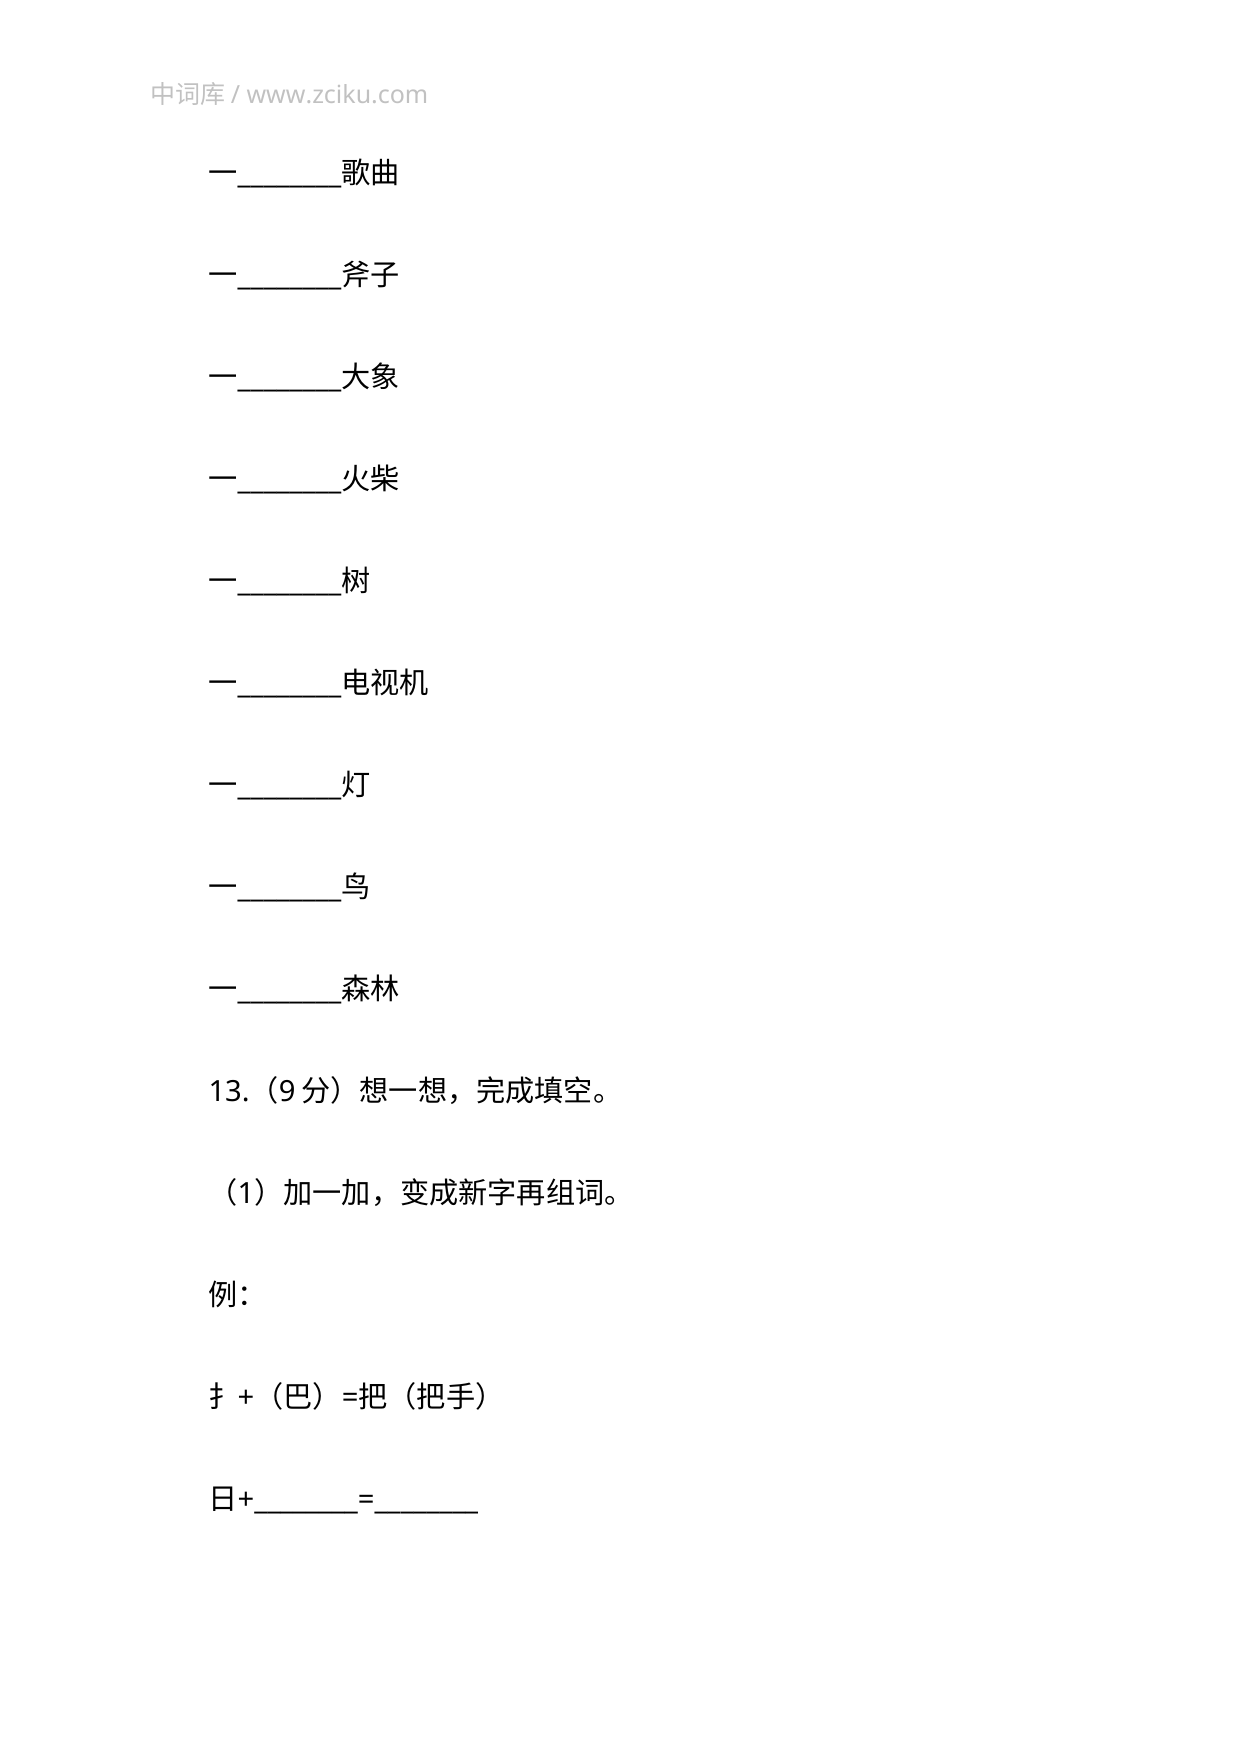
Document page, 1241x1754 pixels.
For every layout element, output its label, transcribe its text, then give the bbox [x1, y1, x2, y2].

text 一________大象 [150, 354, 1090, 396]
text 例： [150, 1272, 1090, 1314]
text 一________电视机 [150, 660, 1090, 702]
text 一________树 [150, 558, 1090, 600]
text 一________斧子 [150, 252, 1090, 294]
text （1）加一加，变成新字再组词。 [150, 1170, 1090, 1212]
text 一________鸟 [150, 864, 1090, 906]
text 扌+（巴）=把（把手） [150, 1373, 1090, 1416]
text 一________火柴 [150, 456, 1090, 498]
text 一________歌曲 [150, 150, 1090, 192]
text 一________灯 [150, 762, 1090, 804]
text 日+________=________ [150, 1476, 1090, 1518]
text 一________森林 [150, 966, 1090, 1008]
text 13.（9分）想一想，完成填空。 [150, 1068, 1090, 1110]
